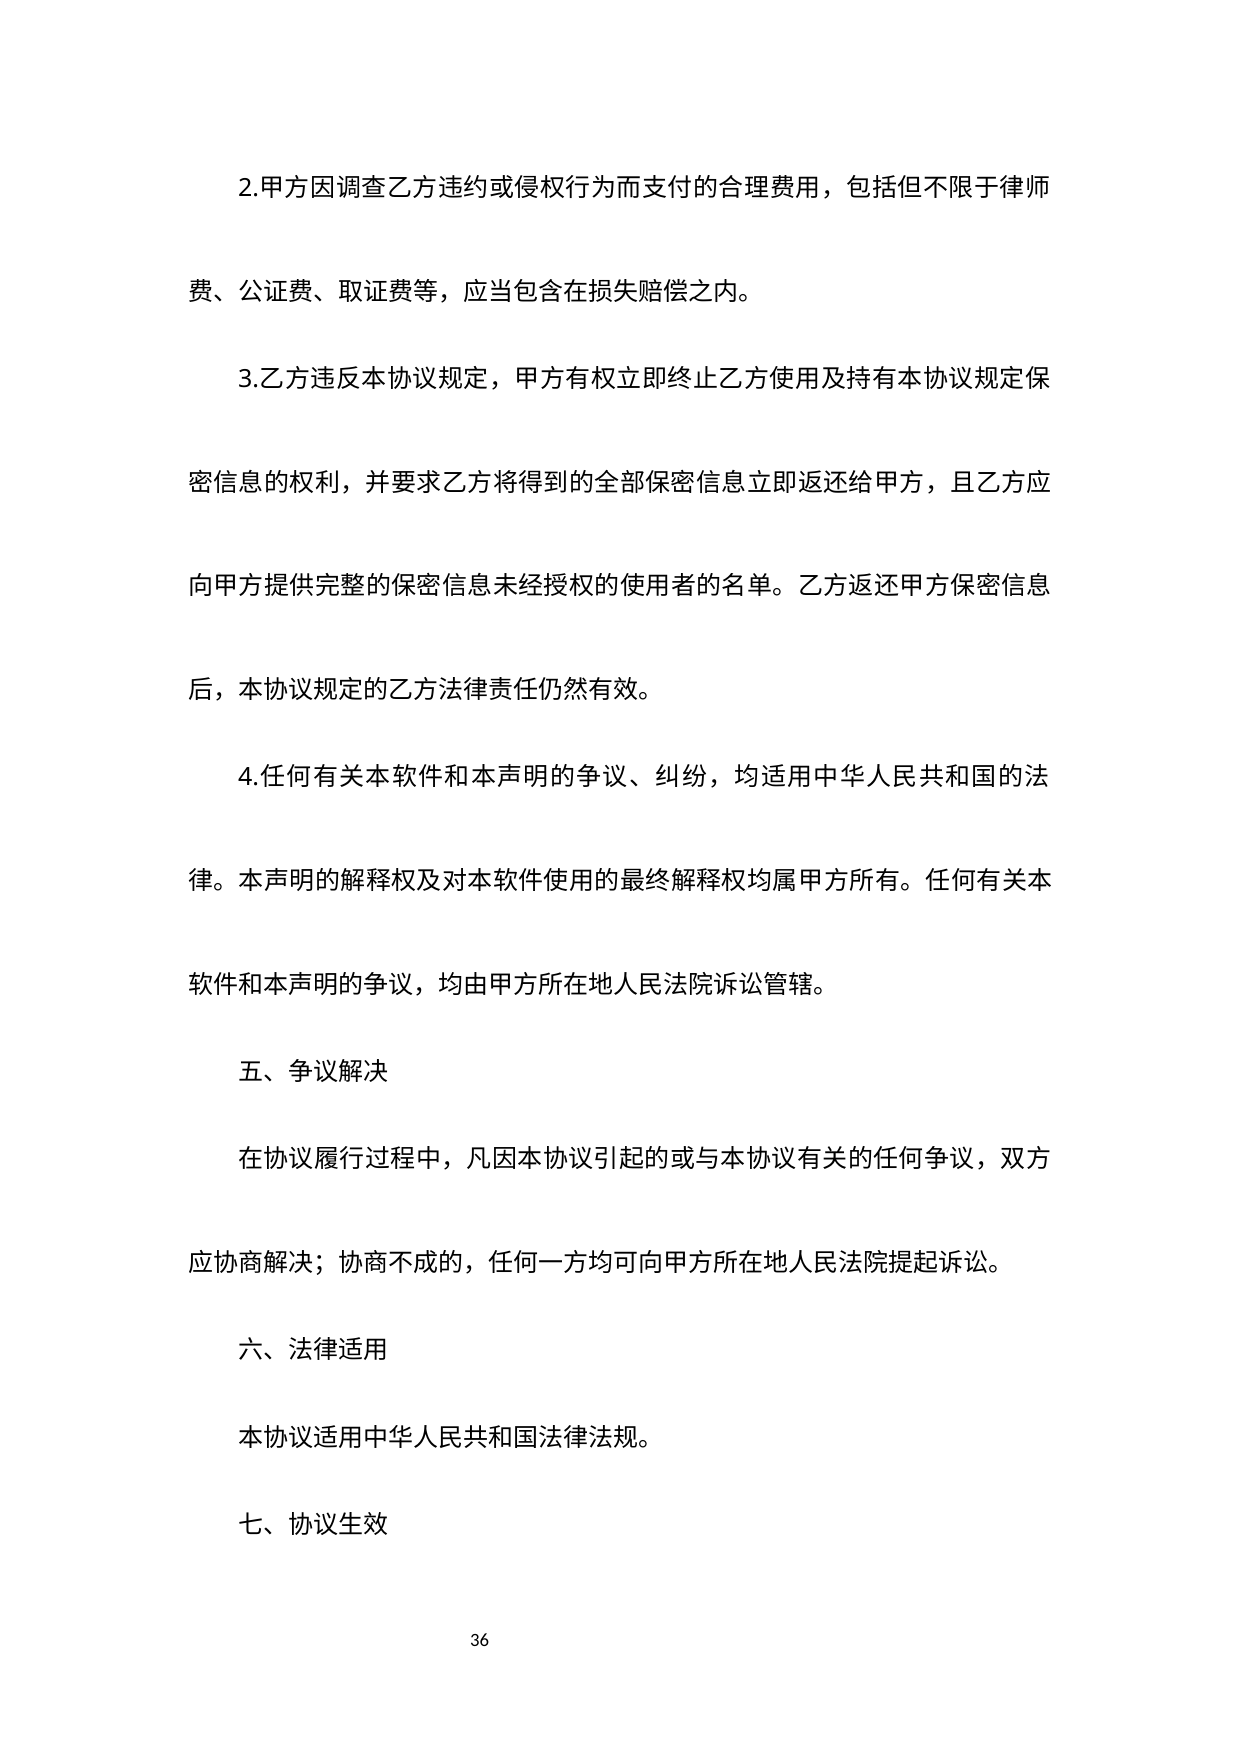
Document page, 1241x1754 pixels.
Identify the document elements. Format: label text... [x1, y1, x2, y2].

text 2.甲方因调查乙方违约或侵权行为而支付的合理费用，包括但不限于律师费、公证费、取证费等，应当包含在损失赔偿之内。 [188, 151, 1052, 324]
text 七、协议生效 [188, 1488, 1052, 1557]
text 六、法律适用 [188, 1313, 1052, 1383]
text 五、争议解决 [188, 1035, 1052, 1104]
text 3.乙方违反本协议规定，甲方有权立即终止乙方使用及持有本协议规定保密信息的权利，并要求乙方将得到的全部保密信息立即返还给甲方，且乙方应向甲方提供完整的保密信息未经授权的使用者的名单。乙方返还甲方保密信息后，本协议规定的乙方法律责任仍然有效。 [188, 342, 1052, 722]
text 4.任何有关本软件和本声明的争议、纠纷，均适用中华人民共和国的法律。本声明的解释权及对本软件使用的最终解释权均属甲方所有。任何有关本软件和本声明的争议，均由甲方所在地人民法院诉讼管辖。 [188, 740, 1052, 1017]
text 本协议适用中华人民共和国法律法规。 [188, 1401, 1052, 1470]
text 在协议履行过程中，凡因本协议引起的或与本协议有关的任何争议，双方应协商解决；协商不成的，任何一方均可向甲方所在地人民法院提起诉讼。 [188, 1122, 1052, 1295]
